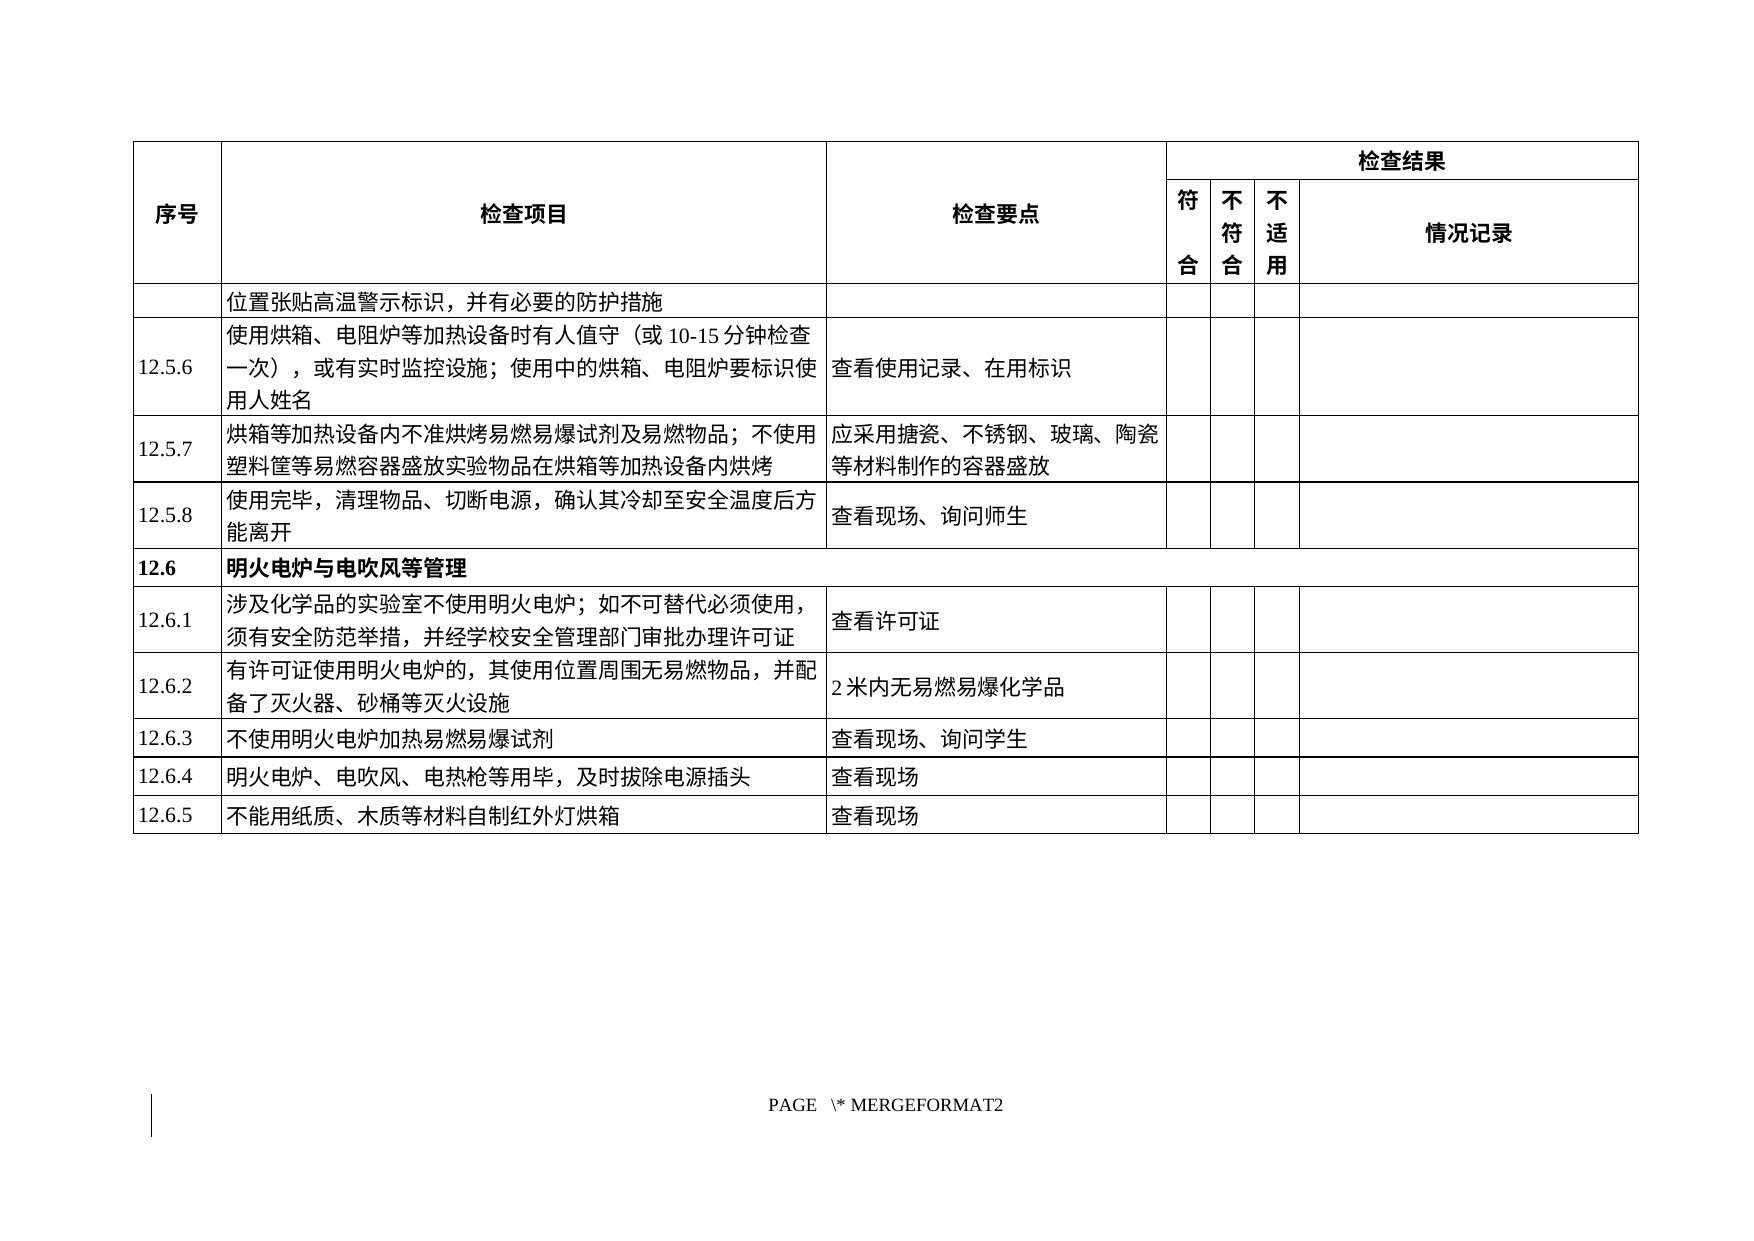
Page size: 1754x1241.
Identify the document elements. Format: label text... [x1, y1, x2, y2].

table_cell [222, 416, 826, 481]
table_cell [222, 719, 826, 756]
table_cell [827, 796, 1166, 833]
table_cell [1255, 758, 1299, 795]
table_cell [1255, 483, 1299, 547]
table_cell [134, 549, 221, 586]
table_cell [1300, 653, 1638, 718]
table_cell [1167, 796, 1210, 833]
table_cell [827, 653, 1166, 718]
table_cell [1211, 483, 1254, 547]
table_header 检查项目 [222, 142, 826, 283]
table_header 检查结果 [1167, 142, 1638, 179]
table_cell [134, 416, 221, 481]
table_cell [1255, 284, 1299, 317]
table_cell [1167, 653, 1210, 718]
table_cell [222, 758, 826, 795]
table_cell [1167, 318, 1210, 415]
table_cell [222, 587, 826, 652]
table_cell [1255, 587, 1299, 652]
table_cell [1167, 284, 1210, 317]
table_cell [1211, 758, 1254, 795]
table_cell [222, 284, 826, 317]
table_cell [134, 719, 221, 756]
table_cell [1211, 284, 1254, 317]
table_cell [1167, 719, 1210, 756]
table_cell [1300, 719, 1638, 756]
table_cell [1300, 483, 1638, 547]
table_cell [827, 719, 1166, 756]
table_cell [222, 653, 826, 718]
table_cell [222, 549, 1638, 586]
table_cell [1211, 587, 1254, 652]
table_header 检查要点 [827, 142, 1166, 283]
table_cell 不 适 用 [1255, 180, 1299, 283]
table_cell 符 合 [1167, 180, 1210, 283]
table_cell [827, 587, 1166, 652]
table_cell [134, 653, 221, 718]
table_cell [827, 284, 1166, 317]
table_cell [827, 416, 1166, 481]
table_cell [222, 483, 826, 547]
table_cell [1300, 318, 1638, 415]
table_header 序号 [134, 142, 221, 283]
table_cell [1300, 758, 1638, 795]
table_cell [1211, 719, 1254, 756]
table_cell 情况记录 [1300, 180, 1638, 283]
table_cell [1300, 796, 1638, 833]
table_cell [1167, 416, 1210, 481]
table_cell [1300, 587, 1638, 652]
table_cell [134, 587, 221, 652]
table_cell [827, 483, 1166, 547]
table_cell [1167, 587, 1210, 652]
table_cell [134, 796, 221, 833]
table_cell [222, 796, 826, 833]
table_cell 不 符 合 [1211, 180, 1254, 283]
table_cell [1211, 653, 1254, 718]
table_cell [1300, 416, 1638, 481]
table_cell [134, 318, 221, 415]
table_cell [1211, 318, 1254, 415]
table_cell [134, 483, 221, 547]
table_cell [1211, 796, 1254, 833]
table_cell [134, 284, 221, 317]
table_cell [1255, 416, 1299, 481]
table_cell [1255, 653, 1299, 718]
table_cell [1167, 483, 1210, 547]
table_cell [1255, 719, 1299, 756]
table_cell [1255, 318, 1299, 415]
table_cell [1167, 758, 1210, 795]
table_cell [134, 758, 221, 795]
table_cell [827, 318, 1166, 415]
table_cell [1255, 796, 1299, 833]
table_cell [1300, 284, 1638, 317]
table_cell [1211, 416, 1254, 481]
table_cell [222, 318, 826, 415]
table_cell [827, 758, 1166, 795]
